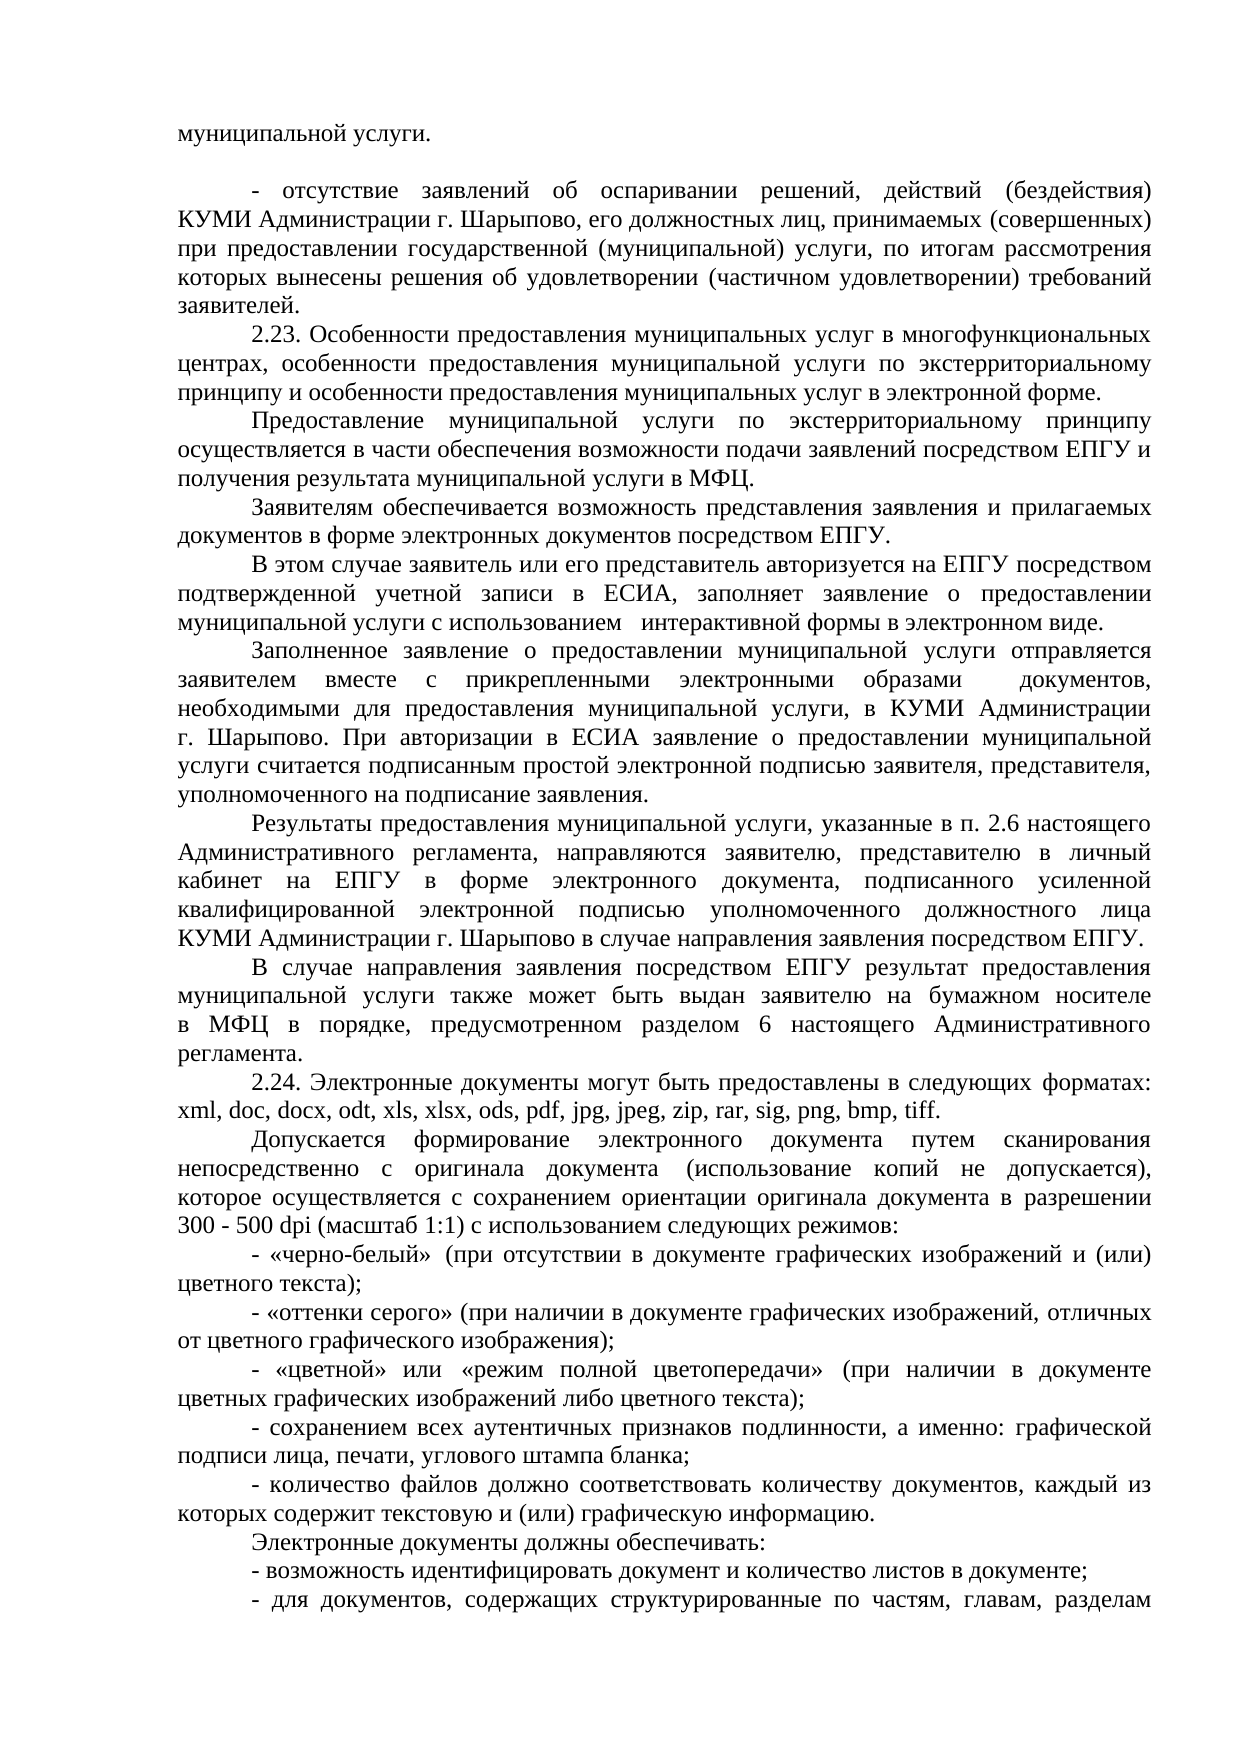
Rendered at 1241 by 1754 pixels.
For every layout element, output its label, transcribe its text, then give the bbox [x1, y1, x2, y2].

text 2.24. Электронные документы могут быть предоставлены в следующих форматах: xml, doc, docx, odt, xls, xlsx, ods, pdf, jpg, jpeg, zip, rar, sig, png, bmp, tiff. [177, 1067, 1152, 1124]
list - количество файлов должно соответствовать количеству документов, каждый из которых содержит текстовую и (или) графическую информацию. [177, 1469, 1152, 1527]
list - «цветной» или «режим полной цветопередачи» (при наличии в документе цветных графических изображений либо цветного текста); [177, 1354, 1152, 1412]
text В этом случае заявитель или его представитель авторизуется на ЕПГУ посредством подтвержденной учетной записи в ЕСИА, заполняет заявление о предоставлении муниципальной услуги с использованием интерактивной формы в электронном виде. [177, 549, 1152, 636]
text Предоставление муниципальной услуги по экстерриториальному принципу осуществляется в части обеспечения возможности подачи заявлений посредством ЕПГУ и получения результата муниципальной услуги в МФЦ. [177, 406, 1152, 492]
text 2.23. Особенности предоставления муниципальных услуг в многофункциональных центрах, особенности предоставления муниципальной услуги по экстерриториальному принципу и особенности предоставления муниципальных услуг в электронной форме. [177, 319, 1152, 406]
text - отсутствие заявлений об оспаривании решений, действий (бездействия) КУМИ Администрации г. Шарыпово, его должностных лиц, принимаемых (совершенных) при предоставлении государственной (муниципальной) услуги, по итогам рассмотрения которых вынесены решения об удовлетворении (частичном удовлетворении) требований заявителей. [177, 176, 1152, 319]
text Заявителям обеспечивается возможность представления заявления и прилагаемых документов в форме электронных документов посредством ЕПГУ. [177, 492, 1152, 549]
text Результаты предоставления муниципальной услуги, указанные в п. 2.6 настоящего Административного регламента, направляются заявителю, представителю в личный кабинет на ЕПГУ в форме электронного документа, подписанного усиленной квалифицированной электронной подписью уполномоченного должностного лица КУМИ Администрации г. Шарыпово в случае направления заявления посредством ЕПГУ. [177, 808, 1152, 952]
text Заполненное заявление о предоставлении муниципальной услуги отправляется заявителем вместе с прикрепленными электронными образами документов, необходимыми для предоставления муниципальной услуги, в КУМИ Администрации г. Шарыпово. При авторизации в ЕСИА заявление о предоставлении муниципальной услуги считается подписанным простой электронной подписью заявителя, представителя, уполномоченного на подписание заявления. [177, 636, 1152, 808]
text Допускается формирование электронного документа путем сканирования непосредственно с оригинала документа (использование копий не допускается), которое осуществляется с сохранением ориентации оригинала документа в разрешении 300 - 500 dpi (масштаб 1:1) с использованием следующих режимов: [177, 1124, 1152, 1239]
list - «черно-белый» (при отсутствии в документе графических изображений и (или) цветного текста); [177, 1239, 1152, 1297]
text Электронные документы должны обеспечивать: [177, 1527, 1152, 1556]
list - возможность идентифицировать документ и количество листов в документе; [177, 1556, 1152, 1584]
text В случае направления заявления посредством ЕПГУ результат предоставления муниципальной услуги также может быть выдан заявителю на бумажном носителе в МФЦ в порядке, предусмотренном разделом 6 настоящего Административного регламента. [177, 952, 1152, 1067]
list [177, 1584, 1152, 1613]
list - «оттенки серого» (при наличии в документе графических изображений, отличных от цветного графического изображения); [177, 1297, 1152, 1354]
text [177, 118, 1152, 147]
list - сохранением всех аутентичных признаков подлинности, а именно: графической подписи лица, печати, углового штампа бланка; [177, 1412, 1152, 1469]
